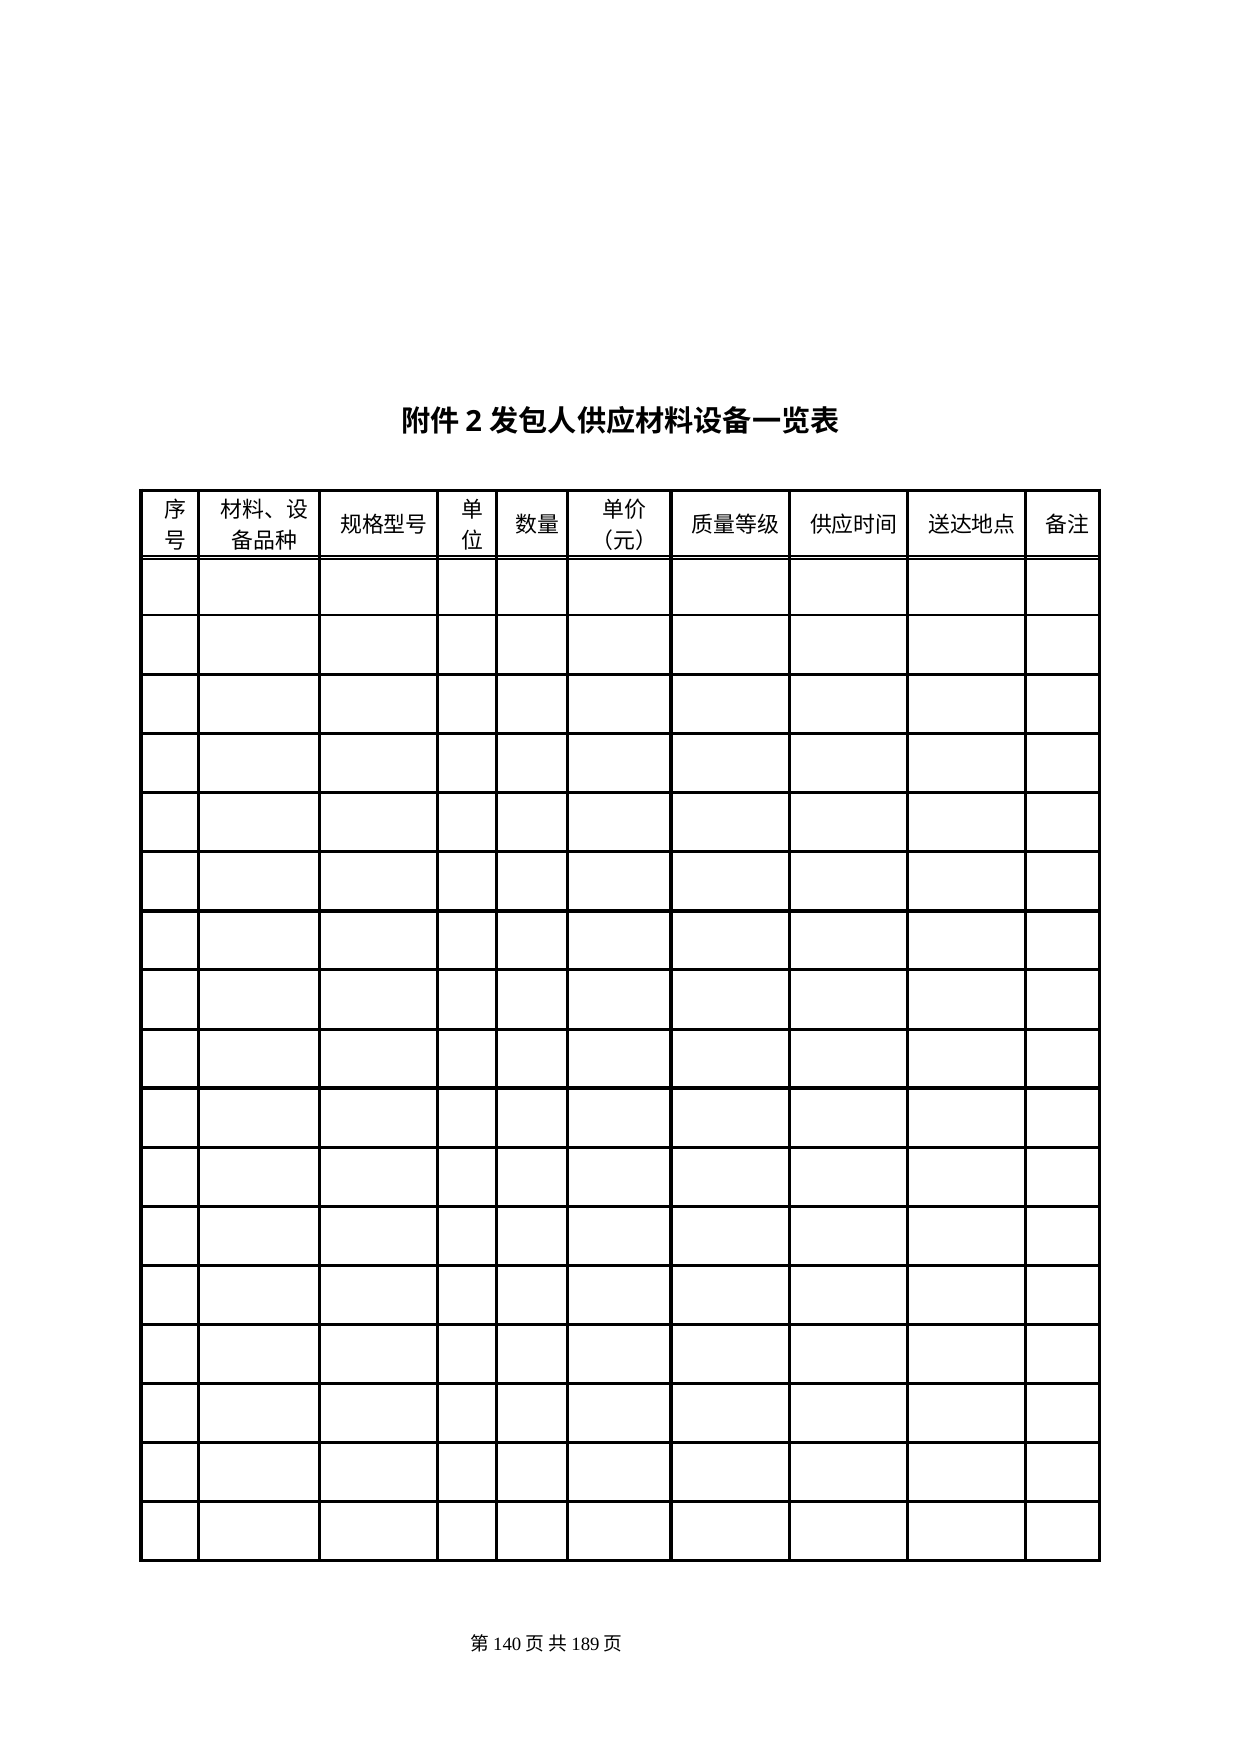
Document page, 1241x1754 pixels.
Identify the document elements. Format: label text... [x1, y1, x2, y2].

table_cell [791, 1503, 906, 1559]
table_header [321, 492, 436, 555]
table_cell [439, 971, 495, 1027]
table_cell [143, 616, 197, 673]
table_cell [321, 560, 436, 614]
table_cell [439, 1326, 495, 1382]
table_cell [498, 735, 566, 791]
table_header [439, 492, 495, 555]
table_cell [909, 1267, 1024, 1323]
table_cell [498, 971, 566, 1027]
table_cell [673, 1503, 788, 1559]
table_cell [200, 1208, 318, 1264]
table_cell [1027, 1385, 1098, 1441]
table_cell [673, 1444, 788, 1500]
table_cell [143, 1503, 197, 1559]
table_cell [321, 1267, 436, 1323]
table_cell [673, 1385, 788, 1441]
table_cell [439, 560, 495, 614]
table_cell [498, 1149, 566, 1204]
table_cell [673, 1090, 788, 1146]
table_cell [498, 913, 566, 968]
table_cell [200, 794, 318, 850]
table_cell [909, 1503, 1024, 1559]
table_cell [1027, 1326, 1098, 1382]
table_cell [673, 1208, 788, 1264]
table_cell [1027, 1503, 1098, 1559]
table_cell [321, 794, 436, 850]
list 附件2 发包人供应材料设备一览表 [187, 398, 1053, 440]
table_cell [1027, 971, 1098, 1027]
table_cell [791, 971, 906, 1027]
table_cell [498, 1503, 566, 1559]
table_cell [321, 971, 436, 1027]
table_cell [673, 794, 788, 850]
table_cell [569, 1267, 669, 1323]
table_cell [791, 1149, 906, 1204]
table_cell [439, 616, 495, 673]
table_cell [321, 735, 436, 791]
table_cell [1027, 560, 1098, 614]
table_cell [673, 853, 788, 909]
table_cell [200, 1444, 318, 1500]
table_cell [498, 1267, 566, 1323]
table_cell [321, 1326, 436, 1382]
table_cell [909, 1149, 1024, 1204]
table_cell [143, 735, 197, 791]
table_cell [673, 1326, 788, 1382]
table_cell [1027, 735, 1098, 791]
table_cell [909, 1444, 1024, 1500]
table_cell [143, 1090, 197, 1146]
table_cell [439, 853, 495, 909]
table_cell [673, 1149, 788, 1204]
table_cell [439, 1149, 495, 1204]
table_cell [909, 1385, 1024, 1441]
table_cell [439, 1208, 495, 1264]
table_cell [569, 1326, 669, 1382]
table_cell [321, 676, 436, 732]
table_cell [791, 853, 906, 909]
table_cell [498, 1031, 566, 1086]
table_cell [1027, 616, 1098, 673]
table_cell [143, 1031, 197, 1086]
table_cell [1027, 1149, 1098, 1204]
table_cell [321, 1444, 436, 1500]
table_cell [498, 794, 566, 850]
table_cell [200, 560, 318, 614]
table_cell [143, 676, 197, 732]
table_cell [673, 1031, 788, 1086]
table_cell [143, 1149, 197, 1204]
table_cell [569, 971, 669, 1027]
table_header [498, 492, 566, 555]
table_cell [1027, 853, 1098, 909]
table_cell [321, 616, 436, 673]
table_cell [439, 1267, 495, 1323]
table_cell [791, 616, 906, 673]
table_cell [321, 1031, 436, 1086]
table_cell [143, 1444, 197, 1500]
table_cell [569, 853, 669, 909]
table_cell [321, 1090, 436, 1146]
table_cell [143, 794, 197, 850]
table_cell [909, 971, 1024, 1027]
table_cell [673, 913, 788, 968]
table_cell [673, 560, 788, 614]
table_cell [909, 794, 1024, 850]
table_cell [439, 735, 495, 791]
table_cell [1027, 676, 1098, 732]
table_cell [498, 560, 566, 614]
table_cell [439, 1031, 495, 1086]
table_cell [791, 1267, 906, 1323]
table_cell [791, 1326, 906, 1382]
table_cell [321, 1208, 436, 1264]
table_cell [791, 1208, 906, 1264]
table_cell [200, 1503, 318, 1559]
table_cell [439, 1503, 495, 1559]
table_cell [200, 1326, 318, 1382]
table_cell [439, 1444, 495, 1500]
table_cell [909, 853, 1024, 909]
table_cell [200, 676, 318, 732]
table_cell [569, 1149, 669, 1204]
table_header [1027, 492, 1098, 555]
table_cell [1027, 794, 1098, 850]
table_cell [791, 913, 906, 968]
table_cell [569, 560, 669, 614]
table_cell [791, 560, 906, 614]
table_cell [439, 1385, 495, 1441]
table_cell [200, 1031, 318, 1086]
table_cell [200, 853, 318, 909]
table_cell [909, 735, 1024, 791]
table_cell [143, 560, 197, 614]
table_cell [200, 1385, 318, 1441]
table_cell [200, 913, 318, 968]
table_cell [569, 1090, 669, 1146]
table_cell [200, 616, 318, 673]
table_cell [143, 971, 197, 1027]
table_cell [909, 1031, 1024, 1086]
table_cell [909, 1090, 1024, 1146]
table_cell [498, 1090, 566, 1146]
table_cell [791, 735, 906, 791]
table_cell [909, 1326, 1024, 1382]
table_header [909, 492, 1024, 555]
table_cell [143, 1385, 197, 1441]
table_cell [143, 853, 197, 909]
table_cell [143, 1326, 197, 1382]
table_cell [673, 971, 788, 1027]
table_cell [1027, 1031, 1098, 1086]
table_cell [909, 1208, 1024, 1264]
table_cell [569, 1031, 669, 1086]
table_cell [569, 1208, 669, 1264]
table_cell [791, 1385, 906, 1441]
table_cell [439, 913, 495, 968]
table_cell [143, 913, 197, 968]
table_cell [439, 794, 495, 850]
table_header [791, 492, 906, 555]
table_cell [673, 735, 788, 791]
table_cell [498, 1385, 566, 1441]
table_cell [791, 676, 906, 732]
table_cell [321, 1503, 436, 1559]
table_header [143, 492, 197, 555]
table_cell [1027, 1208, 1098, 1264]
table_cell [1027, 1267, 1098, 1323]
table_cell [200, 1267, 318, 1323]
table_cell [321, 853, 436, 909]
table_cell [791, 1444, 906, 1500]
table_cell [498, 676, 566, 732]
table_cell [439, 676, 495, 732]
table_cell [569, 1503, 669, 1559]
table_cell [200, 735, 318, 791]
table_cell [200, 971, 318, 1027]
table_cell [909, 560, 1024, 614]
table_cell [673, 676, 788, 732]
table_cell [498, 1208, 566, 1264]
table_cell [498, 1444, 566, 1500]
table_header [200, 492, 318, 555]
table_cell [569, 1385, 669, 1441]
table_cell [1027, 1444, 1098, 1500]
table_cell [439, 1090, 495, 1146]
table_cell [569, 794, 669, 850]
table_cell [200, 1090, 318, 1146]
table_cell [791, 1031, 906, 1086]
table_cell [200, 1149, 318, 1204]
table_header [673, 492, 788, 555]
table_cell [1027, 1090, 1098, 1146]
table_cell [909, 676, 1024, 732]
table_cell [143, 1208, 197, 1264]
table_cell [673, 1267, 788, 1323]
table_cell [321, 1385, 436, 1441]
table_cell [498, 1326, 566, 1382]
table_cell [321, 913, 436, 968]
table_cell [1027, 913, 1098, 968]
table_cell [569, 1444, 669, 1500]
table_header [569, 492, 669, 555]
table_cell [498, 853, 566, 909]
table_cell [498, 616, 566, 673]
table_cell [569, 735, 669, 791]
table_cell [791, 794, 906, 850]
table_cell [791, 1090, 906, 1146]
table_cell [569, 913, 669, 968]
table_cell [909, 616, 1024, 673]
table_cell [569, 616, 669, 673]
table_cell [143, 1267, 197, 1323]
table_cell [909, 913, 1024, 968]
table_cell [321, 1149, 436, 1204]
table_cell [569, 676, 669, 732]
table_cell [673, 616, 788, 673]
